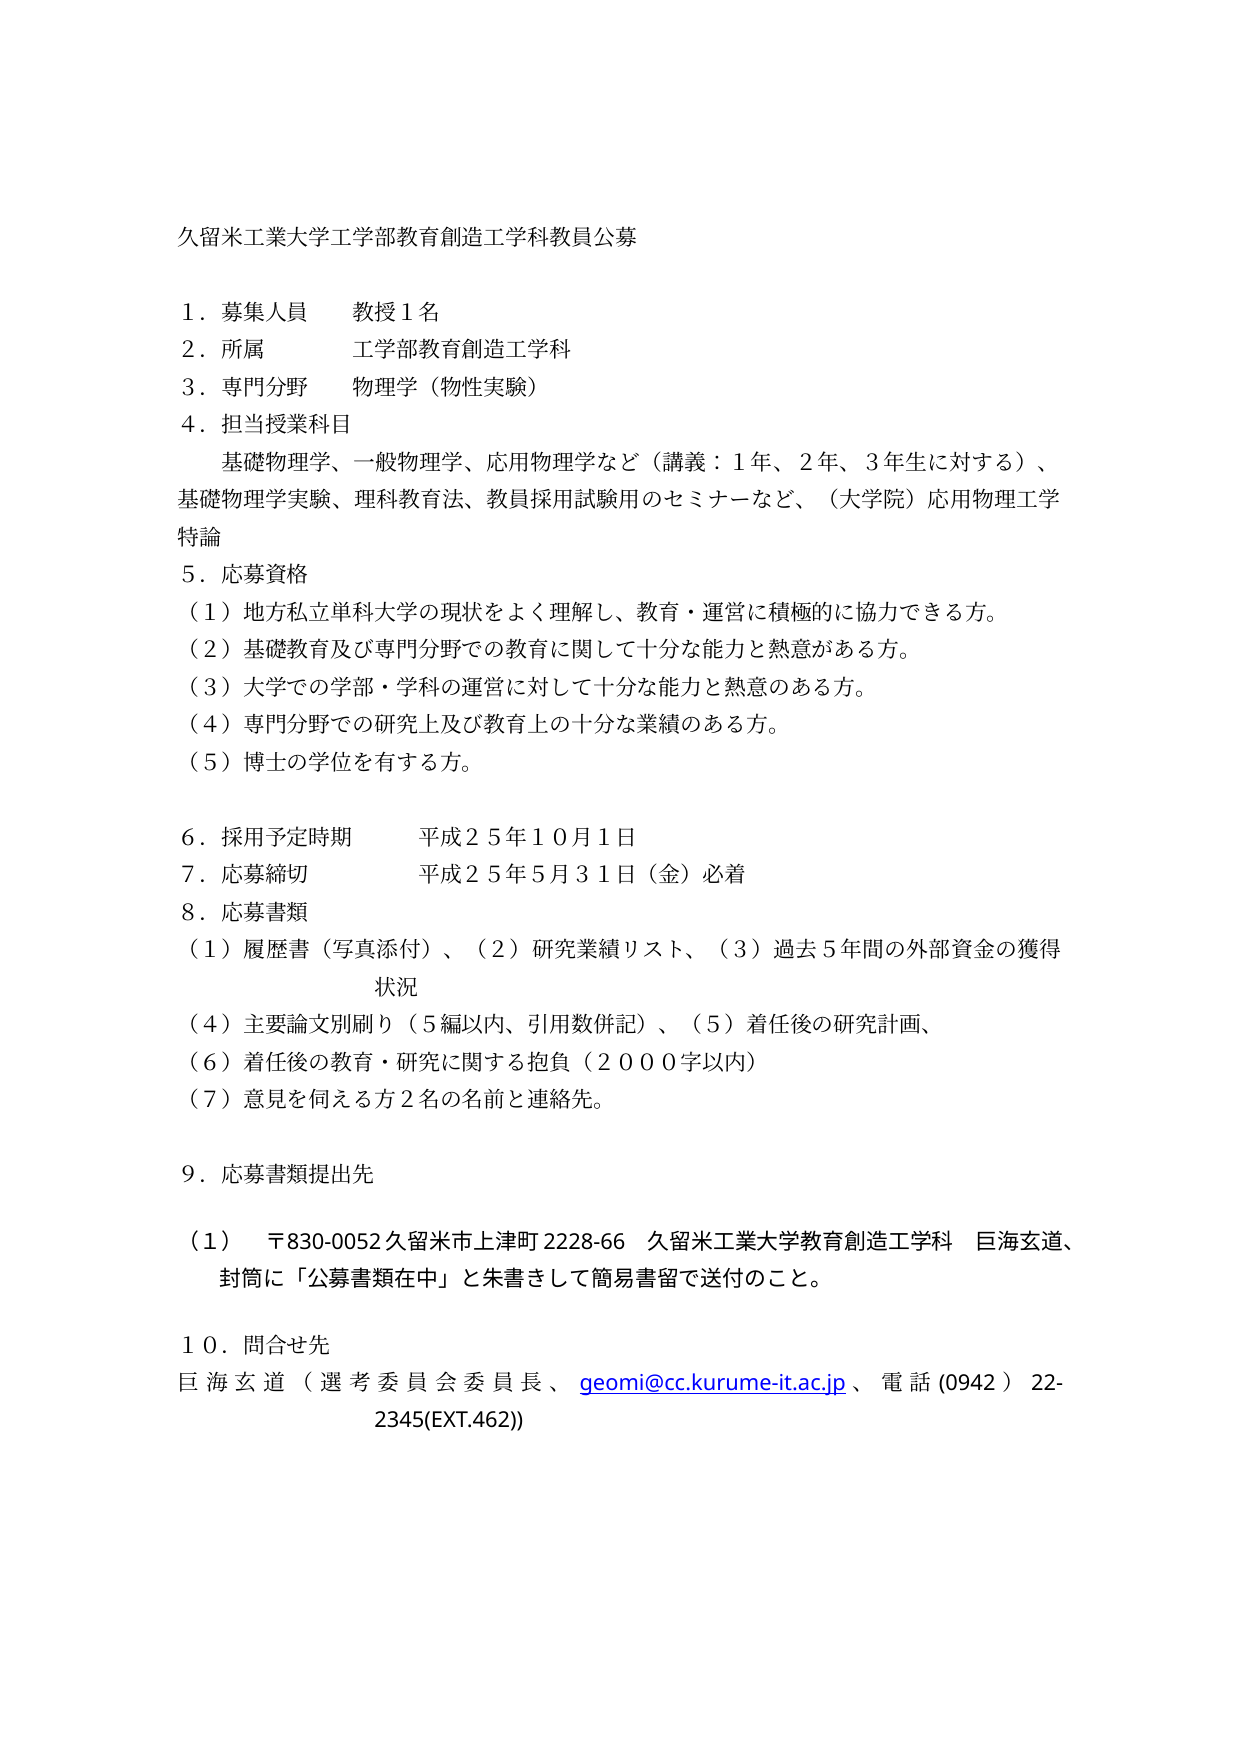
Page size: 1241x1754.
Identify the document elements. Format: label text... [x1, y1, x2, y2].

text 巨海玄道（選考委員会委員長、geomi@cc.kurume-it.ac.jp、電話(0942）22-2345(EXT.462)) [177, 1363, 1063, 1438]
text （６）着任後の教育・研究に関する抱負（２０００字以内） [177, 1042, 1063, 1079]
text （５）博士の学位を有する方。 [177, 742, 1063, 779]
text （１）履歴書（写真添付）、（２）研究業績リスト、（３）過去５年間の外部資金の獲得状況 [177, 929, 1063, 1004]
text １．募集人員 教授１名 [177, 292, 1063, 329]
text （４）専門分野での研究上及び教育上の十分な業績のある方。 [177, 704, 1063, 742]
text 久留米工業大学工学部教育創造工学科教員公募 [177, 217, 1063, 254]
text ６．採用予定時期 平成２５年１０月１日 [177, 817, 1063, 854]
text （１）地方私立単科大学の現状をよく理解し、教育・運営に積極的に協力できる方。 [177, 592, 1063, 629]
text ３．専門分野 物理学（物性実験） [177, 367, 1063, 404]
text ９．応募書類提出先 [177, 1154, 1063, 1192]
list 〒830-0052久留米市上津町2228-66 久留米工業大学教育創造工学科 巨海玄道、封筒に「公募書類在中」と朱書きして簡易書留で送付のこと。 [177, 1221, 1063, 1296]
text ２．所属 工学部教育創造工学科 [177, 329, 1063, 367]
text （４）主要論文別刷り（５編以内、引用数併記）、（５）着任後の研究計画、 [177, 1004, 1063, 1042]
text （３）大学での学部・学科の運営に対して十分な能力と熱意のある方。 [177, 667, 1063, 704]
text ４．担当授業科目 [177, 404, 1063, 442]
text （２）基礎教育及び専門分野での教育に関して十分な能力と熱意がある方。 [177, 629, 1063, 667]
text （７）意見を伺える方２名の名前と連絡先。 [177, 1079, 1063, 1117]
text ７．応募締切 平成２５年５月３１日（金）必着 [177, 854, 1063, 892]
text 基礎物理学、一般物理学、応用物理学など（講義：１年、２年、３年生に対する）、基礎物理学実験、理科教育法、教員採用試験用のセミナーなど、（大学院）応用物理工学特論 [177, 442, 1063, 554]
text ８．応募書類 [177, 892, 1063, 929]
text ５．応募資格 [177, 554, 1063, 592]
text １０．問合せ先 [177, 1325, 1063, 1363]
